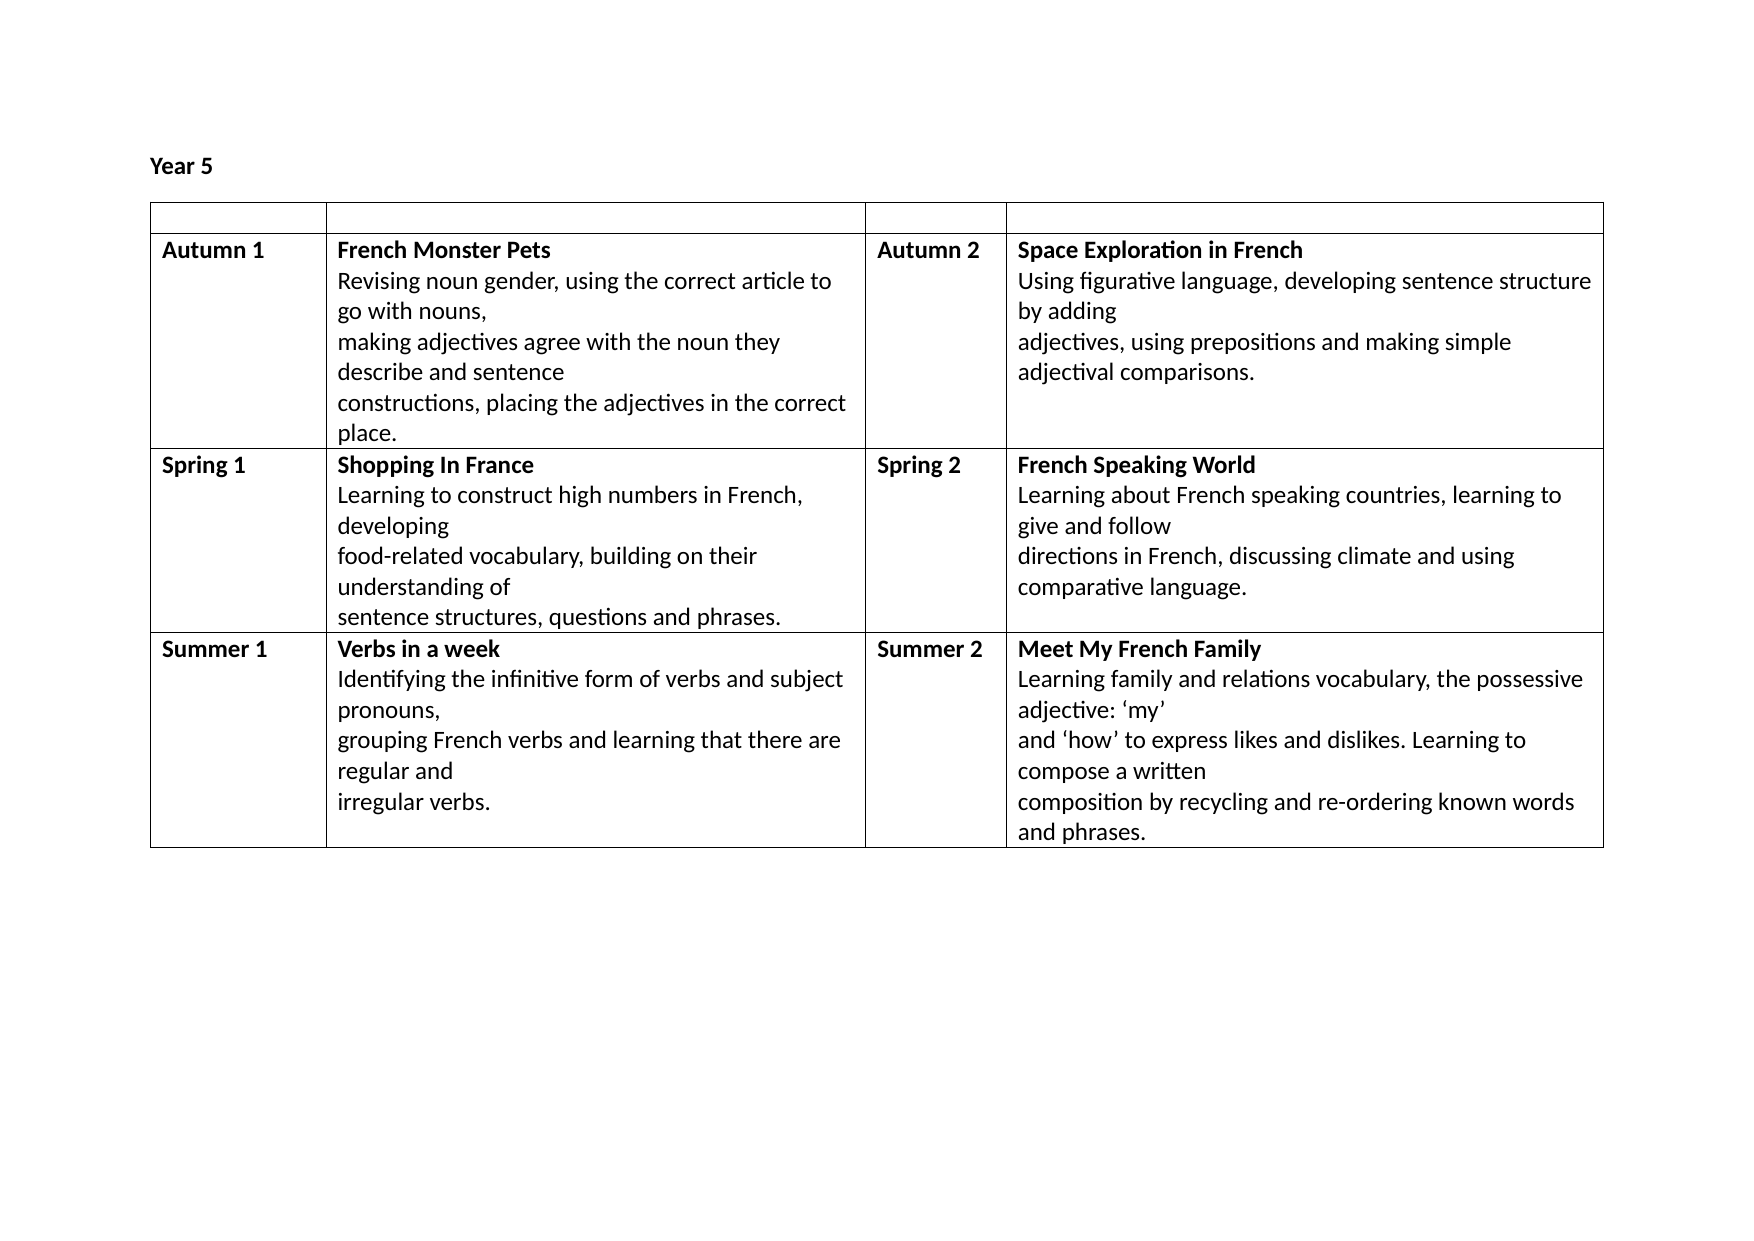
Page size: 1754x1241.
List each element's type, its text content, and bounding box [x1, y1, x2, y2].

table_header [327, 203, 865, 233]
table_cell Verbs in a week Identifying the infinitive form of verbs and subject pronouns, grouping French verbs and learning that there are regular and irregular verbs. [327, 633, 865, 847]
table_header [151, 203, 326, 233]
table_cell French Monster Pets Revising noun gender, using the correct article to go with nouns, making adjectives agree with the noun they describe and sentence constructions, placing the adjectives in the correct place. [327, 234, 865, 448]
table_cell Spring 2 [866, 449, 1006, 632]
table_cell Summer 1 [151, 633, 326, 847]
table_header [866, 203, 1006, 233]
table_header [1007, 203, 1603, 233]
table_cell Summer 2 [866, 633, 1006, 847]
table_cell Meet My French Family Learning family and relations vocabulary, the possessive adjective: ‘my’ and ‘how’ to express likes and dislikes. Learning to compose a written composition by recycling and re-ordering known words and phrases. [1007, 633, 1603, 847]
table_cell Shopping In France Learning to construct high numbers in French, developing food-related vocabulary, building on their understanding of sentence structures, questions and phrases. [327, 449, 865, 632]
table_cell Autumn 2 [866, 234, 1006, 448]
table_cell Space Exploration in French Using figurative language, developing sentence structure by adding adjectives, using prepositions and making simple adjectival comparisons. [1007, 234, 1603, 448]
table_cell Autumn 1 [151, 234, 326, 448]
table_cell French Speaking World Learning about French speaking countries, learning to give and follow directions in French, discussing climate and using comparative language. [1007, 449, 1603, 632]
table_cell Spring 1 [151, 449, 326, 632]
text Year 5 [150, 150, 1604, 181]
